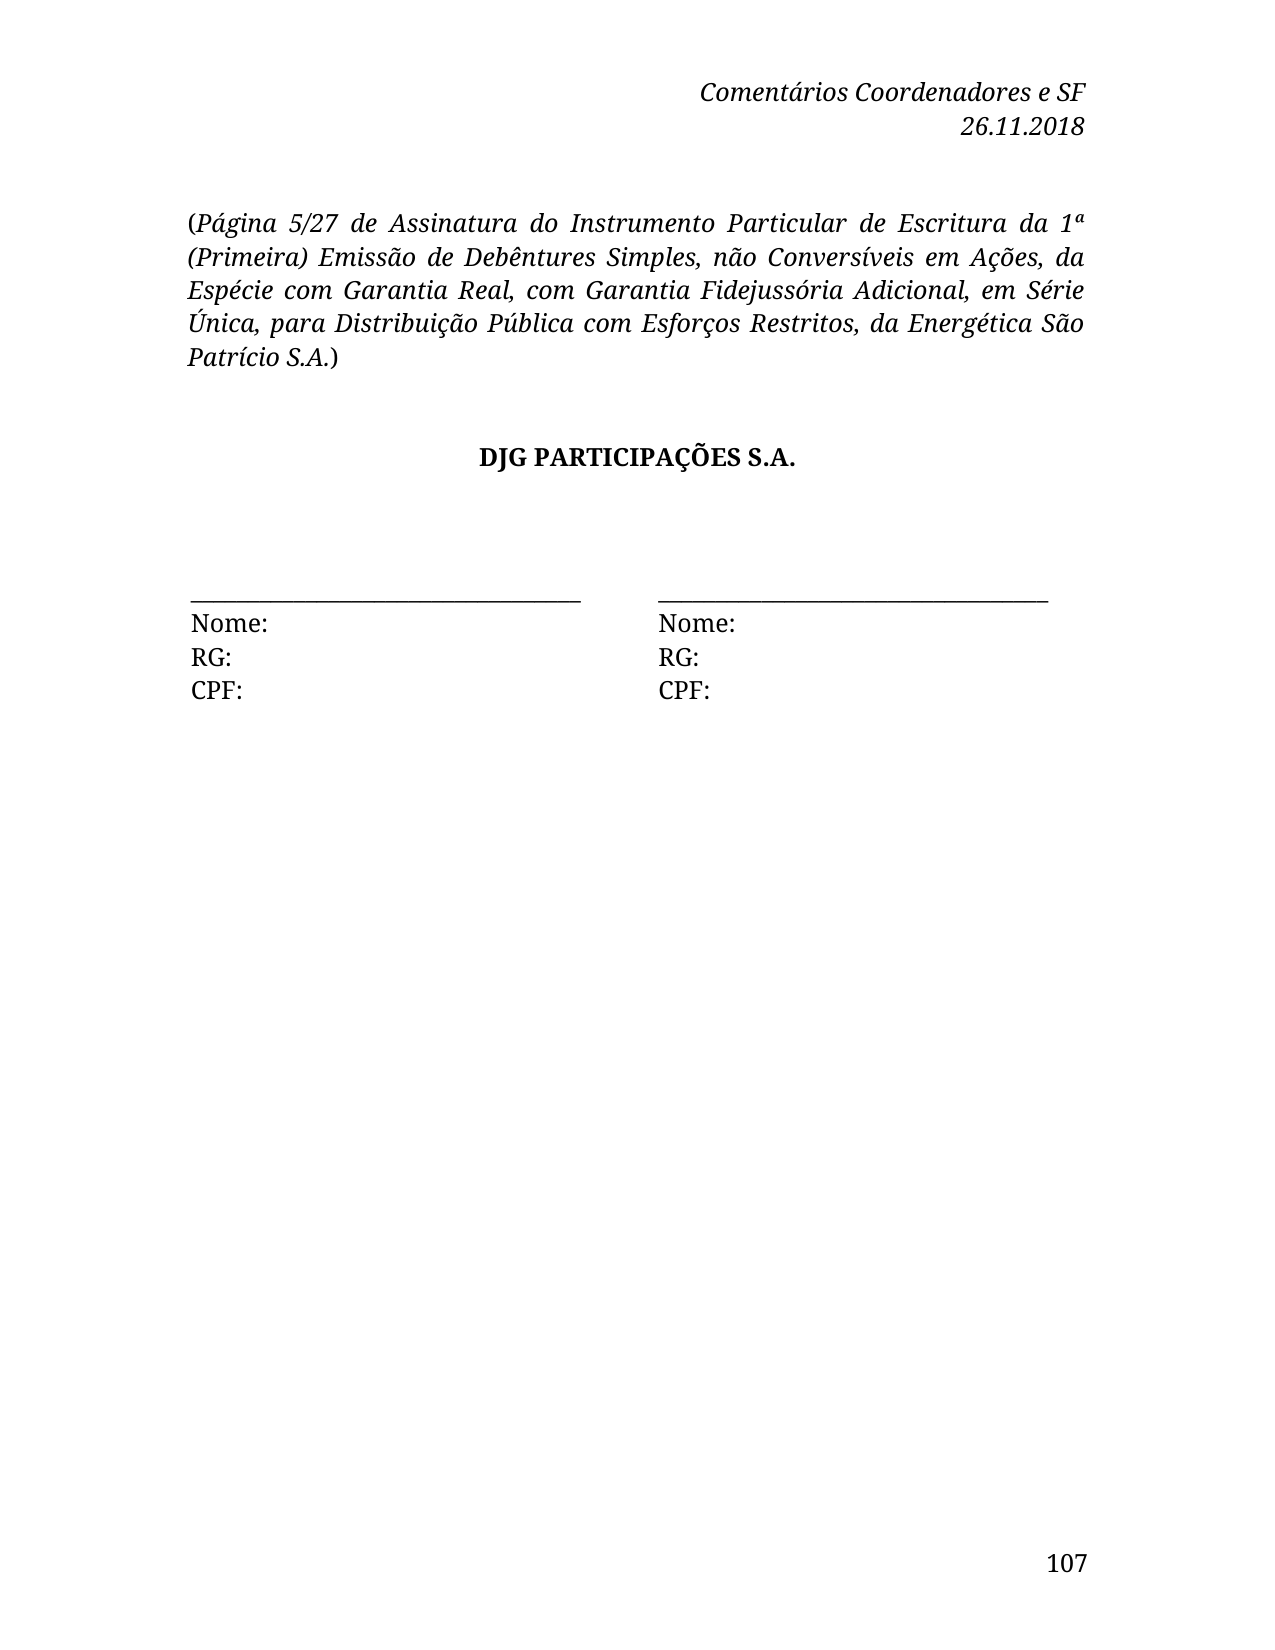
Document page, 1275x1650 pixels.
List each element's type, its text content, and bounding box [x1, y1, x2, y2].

table_header __________________________________ Nome: RG: CPF: [183, 573, 651, 706]
text (Página 5/27 de Assinatura do Instrumento Particular de Escritura da 1ª (Primeira) Emissão de Debêntures Simples, não Conversíveis em Ações, da Espécie com Garantia Real, com Garantia Fidejussória Adicional, em Série Única, para Distribuição Pública com Esforços Restritos, da Energética São Patrício S.A.) [187, 206, 1088, 373]
table_header __________________________________ Nome: RG: CPF: [651, 573, 1118, 706]
text DJG PARTICIPAÇÕES S.A. [187, 439, 1088, 473]
